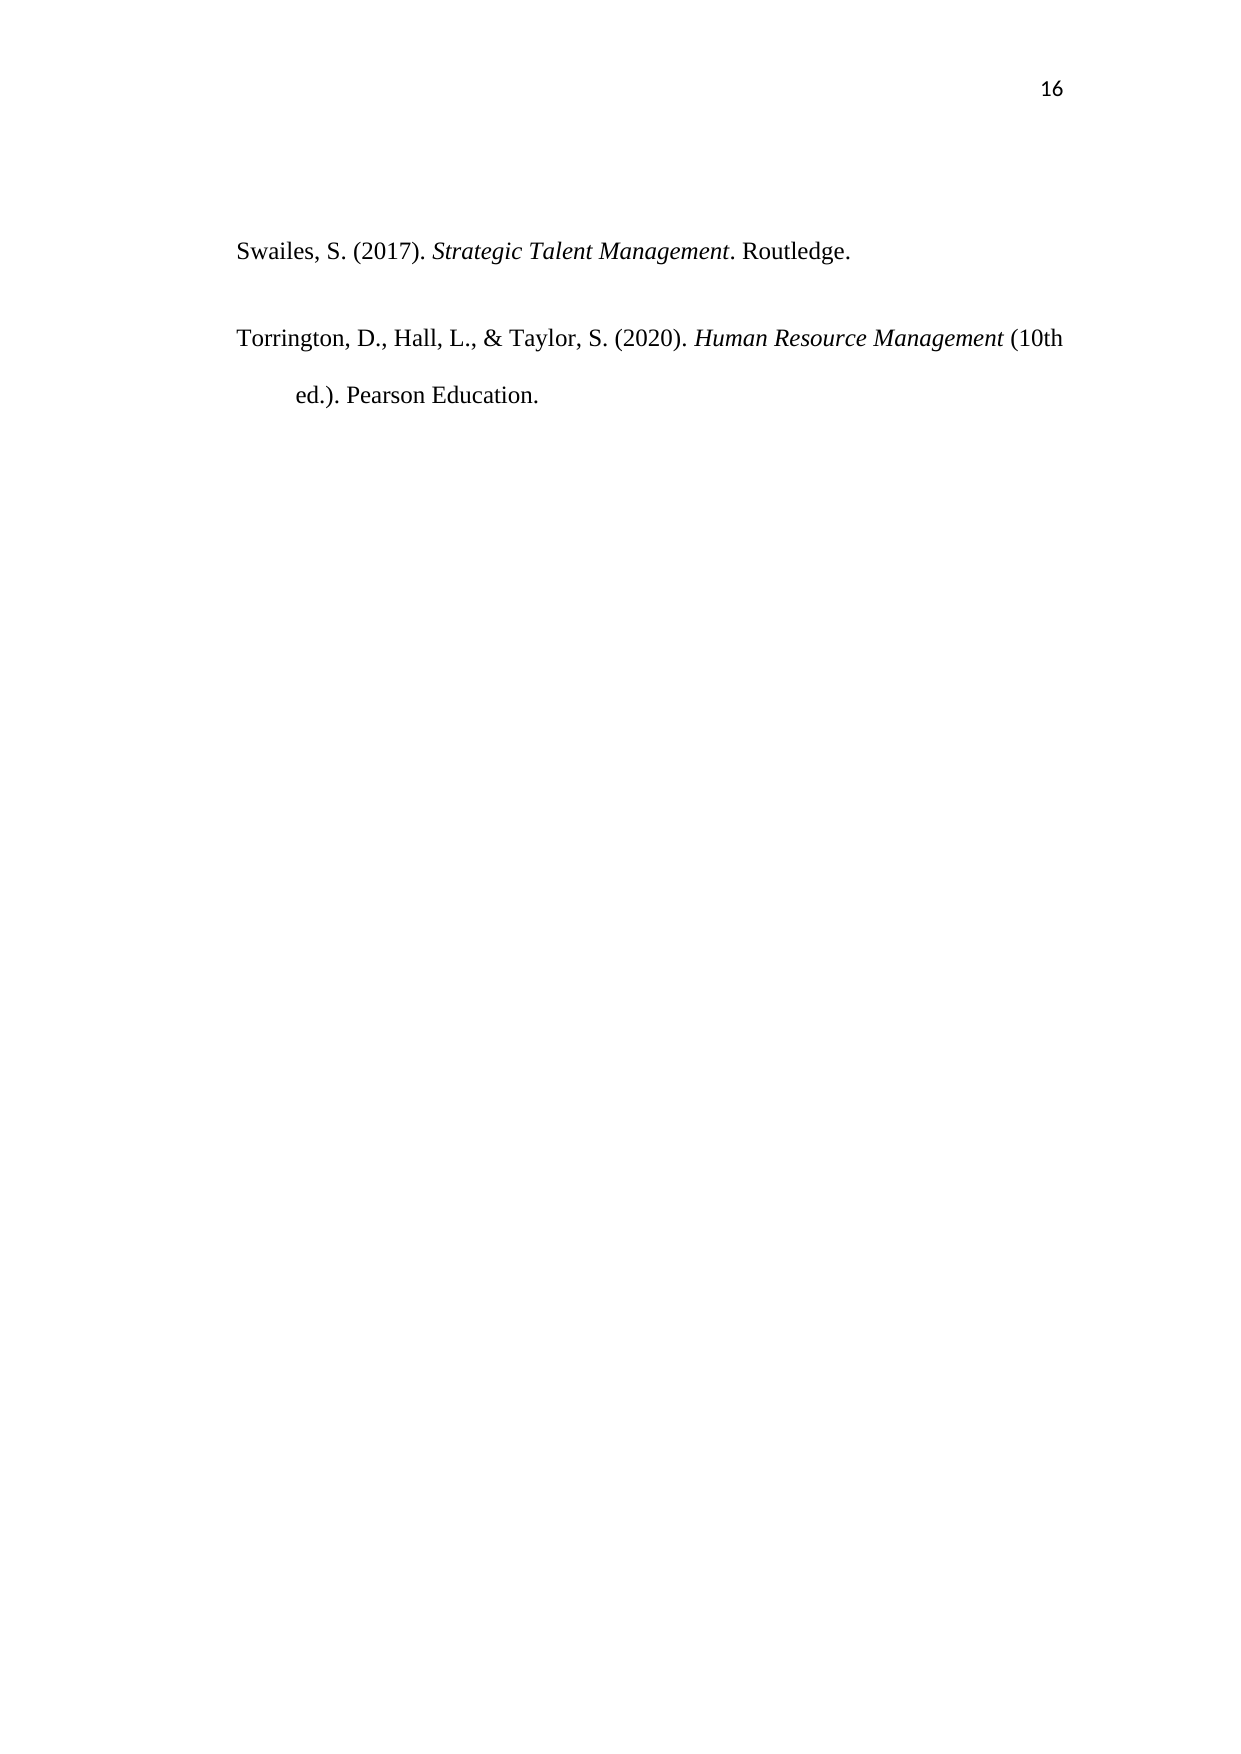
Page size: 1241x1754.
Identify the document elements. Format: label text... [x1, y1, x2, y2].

text Swailes, S. (2017). Strategic Talent Management. Routledge. [236, 236, 1063, 265]
text Torrington, D., Hall, L., & Taylor, S. (2020). Human Resource Management (10th ed.). Pearson Education. [236, 323, 1063, 409]
